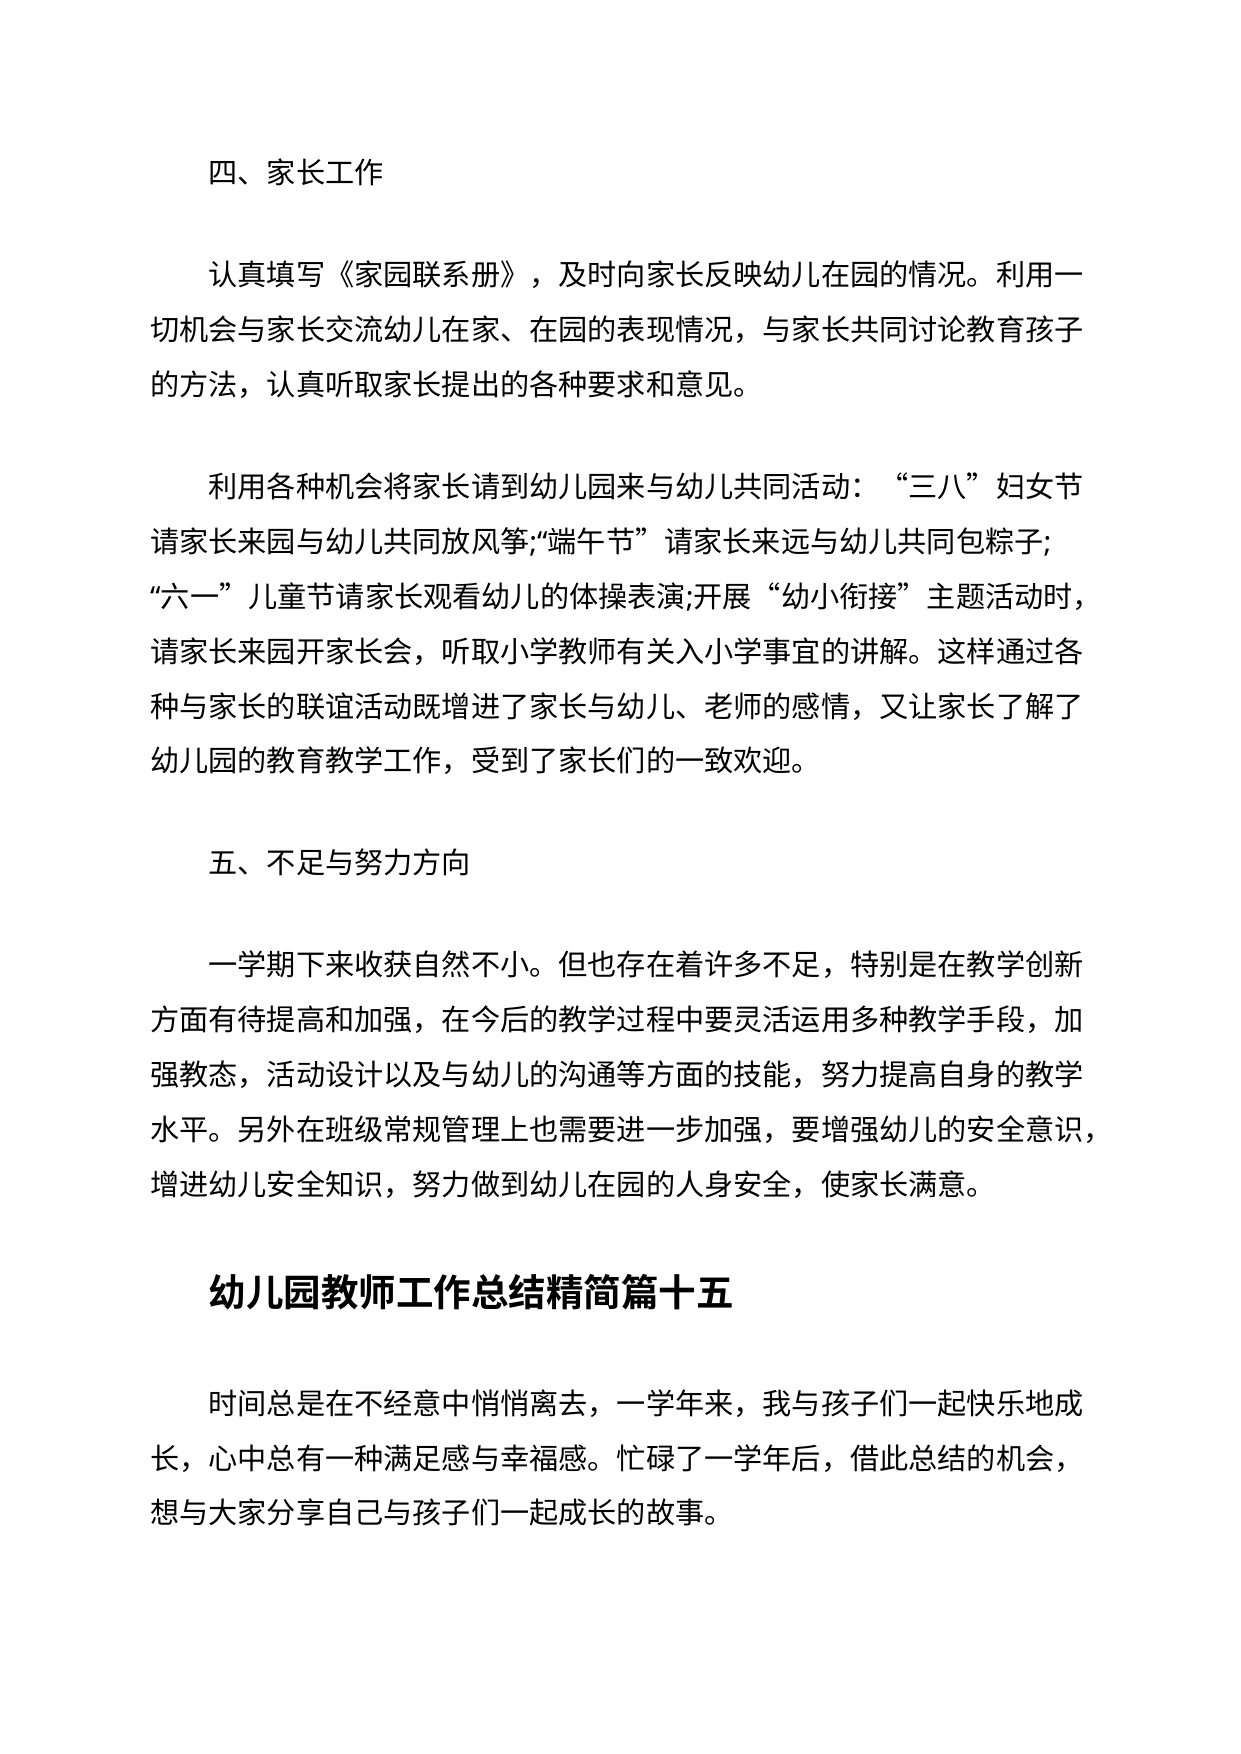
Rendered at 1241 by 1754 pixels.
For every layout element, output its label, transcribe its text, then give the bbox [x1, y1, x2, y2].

text 四、家长工作 [150, 150, 1090, 192]
text 利用各种机会将家长请到幼儿园来与幼儿共同活动：“三八”妇女节请家长来园与幼儿共同放风筝;“端午节”请家长来远与幼儿共同包粽子;“六一”儿童节请家长观看幼儿的体操表演;开展“幼小衔接”主题活动时，请家长来园开家长会，听取小学教师有关入小学事宜的讲解。这样通过各种与家长的联谊活动既增进了家长与幼儿、老师的感情，又让家长了解了幼儿园的教育教学工作，受到了家长们的一致欢迎。 [150, 463, 1090, 780]
text 一学期下来收获自然不小。但也存在着许多不足，特别是在教学创新方面有待提高和加强，在今后的教学过程中要灵活运用多种教学手段，加强教态，活动设计以及与幼儿的沟通等方面的技能，努力提高自身的教学水平。另外在班级常规管理上也需要进一步加强，要增强幼儿的安全意识，增进幼儿安全知识，努力做到幼儿在园的人身安全，使家长满意。 [150, 942, 1090, 1203]
text 幼儿园教师工作总结精简篇十五 [150, 1263, 1090, 1317]
text 时间总是在不经意中悄悄离去，一学年来，我与孩子们一起快乐地成长，心中总有一种满足感与幸福感。忙碌了一学年后，借此总结的机会，想与大家分享自己与孩子们一起成长的故事。 [150, 1380, 1090, 1532]
text 五、不足与努力方向 [150, 840, 1090, 882]
text 认真填写《家园联系册》，及时向家长反映幼儿在园的情况。利用一切机会与家长交流幼儿在家、在园的表现情况，与家长共同讨论教育孩子的方法，认真听取家长提出的各种要求和意见。 [150, 252, 1090, 404]
